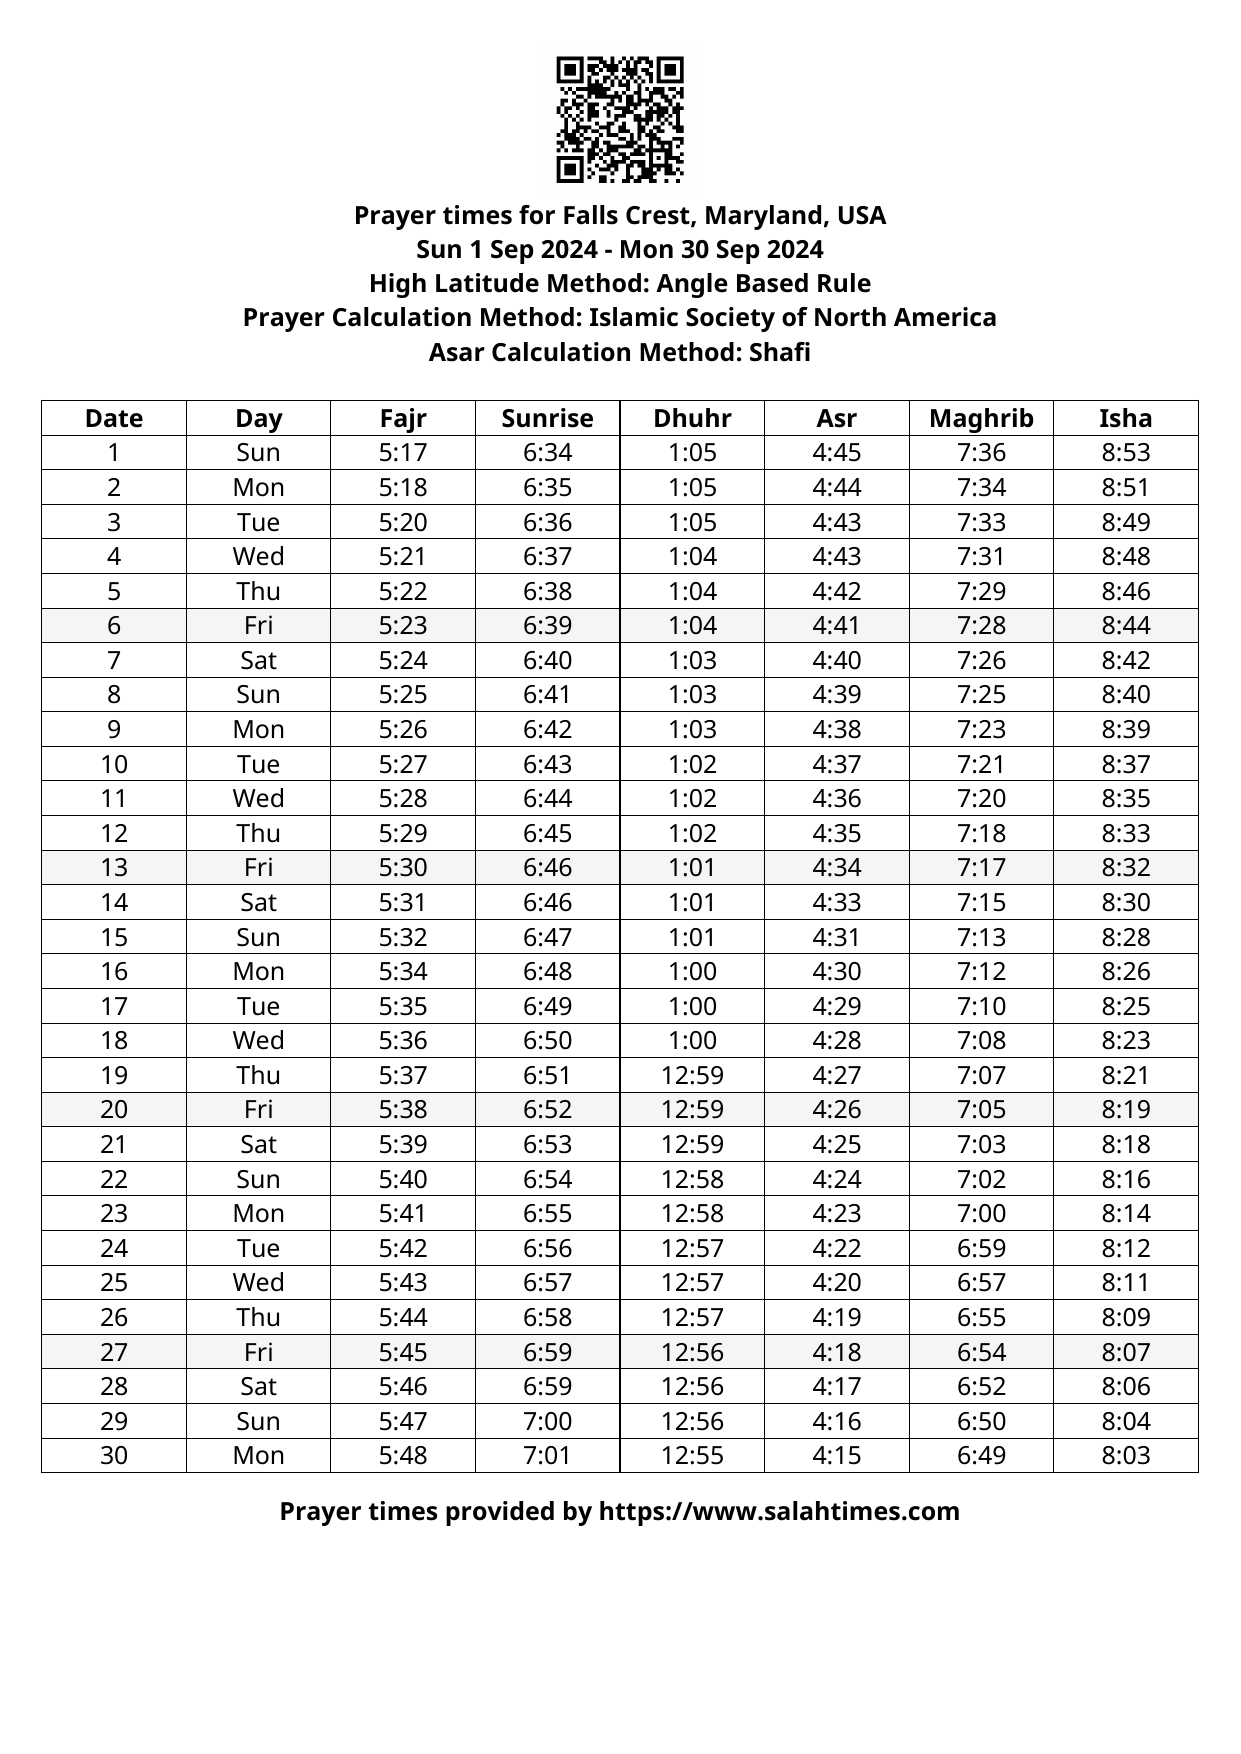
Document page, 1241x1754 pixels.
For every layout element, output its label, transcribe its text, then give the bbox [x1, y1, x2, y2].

table_cell 5:27 [331, 747, 475, 780]
table_cell 12:56 [621, 1335, 764, 1368]
table_cell 7:02 [910, 1162, 1053, 1195]
text Asar Calculation Method: Shafi [42, 334, 1198, 368]
table_cell 7:28 [910, 609, 1053, 642]
table_cell Tue [187, 989, 330, 1022]
table_cell Thu [187, 1058, 330, 1092]
table_cell 6:54 [910, 1335, 1053, 1368]
table_cell 5:39 [331, 1127, 475, 1161]
table_cell Wed [187, 539, 330, 573]
table_cell 4:20 [765, 1266, 909, 1299]
table_cell 17 [42, 989, 186, 1022]
table_cell 1:02 [621, 747, 764, 780]
table_cell 4:23 [765, 1196, 909, 1230]
table_cell 6:45 [476, 816, 619, 849]
table_cell Tue [187, 505, 330, 538]
table_cell 12 [42, 816, 186, 849]
table_cell 6:40 [476, 643, 619, 677]
table_cell 8:32 [1054, 851, 1198, 884]
table_cell 12:56 [621, 1369, 764, 1403]
table_cell 7:26 [910, 643, 1053, 677]
table_cell 7:21 [910, 747, 1053, 780]
table_cell 8:40 [1054, 678, 1198, 711]
table_cell 5:44 [331, 1300, 475, 1334]
table_cell 12:57 [621, 1266, 764, 1299]
table_cell 6:53 [476, 1127, 619, 1161]
text Prayer times provided by https://www.salahtimes.com [42, 1494, 1198, 1528]
table_cell 7:33 [910, 505, 1053, 538]
table_cell Sat [187, 885, 330, 919]
table_cell 5:38 [331, 1093, 475, 1126]
table_cell 1:04 [621, 609, 764, 642]
table_cell 4:43 [765, 505, 909, 538]
table_header Fajr [331, 401, 475, 434]
table_cell 7:13 [910, 920, 1053, 953]
table_cell 6:50 [476, 1024, 619, 1057]
table_cell 7:08 [910, 1024, 1053, 1057]
table_cell 12:55 [621, 1439, 764, 1472]
table_cell 4:44 [765, 470, 909, 504]
table_cell Sat [187, 1369, 330, 1403]
table_cell 4:25 [765, 1127, 909, 1161]
table_header Asr [765, 401, 909, 434]
table_cell 1:05 [621, 505, 764, 538]
table_cell 4:39 [765, 678, 909, 711]
table_cell 23 [42, 1196, 186, 1230]
table_cell 7:05 [910, 1093, 1053, 1126]
table_cell 5:30 [331, 851, 475, 884]
table_cell 5:28 [331, 781, 475, 815]
table_cell 4:29 [765, 989, 909, 1022]
table_cell 8:49 [1054, 505, 1198, 538]
table_cell 8:51 [1054, 470, 1198, 504]
table_cell 5:24 [331, 643, 475, 677]
table_cell 4:26 [765, 1093, 909, 1126]
table_cell 6:50 [910, 1404, 1053, 1437]
table_cell 6 [42, 609, 186, 642]
table_cell 7:23 [910, 712, 1053, 746]
table_cell 4:37 [765, 747, 909, 780]
table_cell 6:57 [476, 1266, 619, 1299]
table_cell 13 [42, 851, 186, 884]
table_cell 5:37 [331, 1058, 475, 1092]
table_cell 7:07 [910, 1058, 1053, 1092]
table_cell 4:40 [765, 643, 909, 677]
table_cell 7:00 [476, 1404, 619, 1437]
text Prayer times for Falls Crest, Maryland, USA [42, 198, 1198, 232]
table_cell Fri [187, 609, 330, 642]
table_cell 4:42 [765, 574, 909, 607]
table_cell 6:43 [476, 747, 619, 780]
table_cell 8:11 [1054, 1266, 1198, 1299]
table_cell Sun [187, 678, 330, 711]
table_cell 7:12 [910, 954, 1053, 988]
table_cell 6:49 [910, 1439, 1053, 1472]
table_cell 12:59 [621, 1058, 764, 1092]
table_cell 5:29 [331, 816, 475, 849]
table_cell Mon [187, 470, 330, 504]
table_cell 9 [42, 712, 186, 746]
table_cell 6:47 [476, 920, 619, 953]
table_cell Sun [187, 1404, 330, 1437]
table_cell Thu [187, 1300, 330, 1334]
text High Latitude Method: Angle Based Rule [42, 266, 1198, 300]
table_cell 1:01 [621, 920, 764, 953]
table_cell 4:16 [765, 1404, 909, 1437]
table_cell 1:01 [621, 851, 764, 884]
table_cell 29 [42, 1404, 186, 1437]
table_cell 5 [42, 574, 186, 607]
table_cell 6:52 [476, 1093, 619, 1126]
table_cell 12:59 [621, 1093, 764, 1126]
table_cell Sun [187, 1162, 330, 1195]
table_cell 12:57 [621, 1231, 764, 1264]
table_cell 7:03 [910, 1127, 1053, 1161]
table_cell 11 [42, 781, 186, 815]
table_cell 6:37 [476, 539, 619, 573]
table_cell 6:38 [476, 574, 619, 607]
table_cell Wed [187, 781, 330, 815]
table_cell 8:04 [1054, 1404, 1198, 1437]
table_cell 1:01 [621, 885, 764, 919]
table_cell 22 [42, 1162, 186, 1195]
table_cell 5:21 [331, 539, 475, 573]
table_cell 4:36 [765, 781, 909, 815]
table_cell 4:27 [765, 1058, 909, 1092]
table_cell 4:22 [765, 1231, 909, 1264]
table_cell 8:07 [1054, 1335, 1198, 1368]
table_cell 5:20 [331, 505, 475, 538]
table_cell 21 [42, 1127, 186, 1161]
table_cell 24 [42, 1231, 186, 1264]
table_cell 5:23 [331, 609, 475, 642]
table_cell 7:25 [910, 678, 1053, 711]
table_cell 16 [42, 954, 186, 988]
table_cell 4:18 [765, 1335, 909, 1368]
table_cell 8:33 [1054, 816, 1198, 849]
table_cell 7 [42, 643, 186, 677]
table_cell 4:35 [765, 816, 909, 849]
table_cell 7:00 [910, 1196, 1053, 1230]
table_cell 4:19 [765, 1300, 909, 1334]
table_cell 19 [42, 1058, 186, 1092]
table_cell 1:00 [621, 989, 764, 1022]
table_cell 30 [42, 1439, 186, 1472]
table_cell 5:26 [331, 712, 475, 746]
table_cell 1:04 [621, 574, 764, 607]
table_cell Sun [187, 920, 330, 953]
table_cell 15 [42, 920, 186, 953]
table_cell 8:37 [1054, 747, 1198, 780]
table_cell 1:05 [621, 470, 764, 504]
table_cell 8:53 [1054, 436, 1198, 469]
table_cell 5:48 [331, 1439, 475, 1472]
table_cell 7:17 [910, 851, 1053, 884]
table_cell 7:01 [476, 1439, 619, 1472]
table_cell 5:36 [331, 1024, 475, 1057]
table_cell 1:00 [621, 954, 764, 988]
table_cell Sat [187, 643, 330, 677]
table_cell Thu [187, 816, 330, 849]
table_cell 5:42 [331, 1231, 475, 1264]
table_header Day [187, 401, 330, 434]
table_cell 4:24 [765, 1162, 909, 1195]
table_cell 8:06 [1054, 1369, 1198, 1403]
picture [542, 41, 699, 198]
table_cell 8:39 [1054, 712, 1198, 746]
table_cell 5:32 [331, 920, 475, 953]
table_cell 7:29 [910, 574, 1053, 607]
table_cell 6:51 [476, 1058, 619, 1092]
table_cell 5:17 [331, 436, 475, 469]
table_cell Sun [187, 436, 330, 469]
table_cell 6:46 [476, 851, 619, 884]
table_header Date [42, 401, 186, 434]
table_cell 6:59 [910, 1231, 1053, 1264]
table_cell Wed [187, 1024, 330, 1057]
table_cell 4:30 [765, 954, 909, 988]
table_cell 8:03 [1054, 1439, 1198, 1472]
table_cell 1:05 [621, 436, 764, 469]
table_cell 1:03 [621, 712, 764, 746]
table_cell 6:49 [476, 989, 619, 1022]
table_cell 8:30 [1054, 885, 1198, 919]
table_cell 7:18 [910, 816, 1053, 849]
table_header Maghrib [910, 401, 1053, 434]
table_cell 5:25 [331, 678, 475, 711]
table_cell Tue [187, 747, 330, 780]
table_cell 8:21 [1054, 1058, 1198, 1092]
table_cell Wed [187, 1266, 330, 1299]
table_cell 6:55 [476, 1196, 619, 1230]
table_cell 1:03 [621, 678, 764, 711]
table_cell 8:46 [1054, 574, 1198, 607]
table_cell 4:38 [765, 712, 909, 746]
table_cell 12:56 [621, 1404, 764, 1437]
table_cell 5:18 [331, 470, 475, 504]
table_cell 5:45 [331, 1335, 475, 1368]
table_cell 1 [42, 436, 186, 469]
table_cell 6:41 [476, 678, 619, 711]
table_cell 5:34 [331, 954, 475, 988]
table_cell 8:44 [1054, 609, 1198, 642]
table_cell 8:42 [1054, 643, 1198, 677]
table_cell 6:36 [476, 505, 619, 538]
table_cell Mon [187, 1439, 330, 1472]
table_cell Sat [187, 1127, 330, 1161]
table_cell Fri [187, 1093, 330, 1126]
table_cell 4 [42, 539, 186, 573]
table_cell 7:10 [910, 989, 1053, 1022]
table_cell 8:26 [1054, 954, 1198, 988]
table_cell 6:48 [476, 954, 619, 988]
table_cell 5:43 [331, 1266, 475, 1299]
table_cell 4:15 [765, 1439, 909, 1472]
table_cell 6:52 [910, 1369, 1053, 1403]
table_cell 8:48 [1054, 539, 1198, 573]
table_cell 25 [42, 1266, 186, 1299]
table_cell 6:58 [476, 1300, 619, 1334]
table_cell 26 [42, 1300, 186, 1334]
table_cell 12:58 [621, 1196, 764, 1230]
table_cell 6:59 [476, 1335, 619, 1368]
table_cell 2 [42, 470, 186, 504]
table_header Sunrise [476, 401, 619, 434]
table_cell 1:04 [621, 539, 764, 573]
table_cell 10 [42, 747, 186, 780]
table_cell Tue [187, 1231, 330, 1264]
table_cell 3 [42, 505, 186, 538]
table_cell 6:57 [910, 1266, 1053, 1299]
table_cell 7:15 [910, 885, 1053, 919]
table_cell 14 [42, 885, 186, 919]
table_cell 1:00 [621, 1024, 764, 1057]
table_cell 7:34 [910, 470, 1053, 504]
table_cell 6:44 [476, 781, 619, 815]
table_cell 12:59 [621, 1127, 764, 1161]
table_cell 7:31 [910, 539, 1053, 573]
table_cell 4:45 [765, 436, 909, 469]
table_cell 6:35 [476, 470, 619, 504]
table_cell 4:17 [765, 1369, 909, 1403]
text Sun 1 Sep 2024 - Mon 30 Sep 2024 [42, 232, 1198, 266]
table_header Isha [1054, 401, 1198, 434]
table_cell 5:40 [331, 1162, 475, 1195]
table_cell 6:56 [476, 1231, 619, 1264]
table_cell 6:39 [476, 609, 619, 642]
table_cell 1:02 [621, 816, 764, 849]
table_cell 8:19 [1054, 1093, 1198, 1126]
table_cell 5:22 [331, 574, 475, 607]
table_cell 4:31 [765, 920, 909, 953]
table_cell 8:23 [1054, 1024, 1198, 1057]
table_cell 6:42 [476, 712, 619, 746]
table_cell 8:12 [1054, 1231, 1198, 1264]
table_cell 6:34 [476, 436, 619, 469]
table_cell 18 [42, 1024, 186, 1057]
table_cell 8 [42, 678, 186, 711]
table_cell 5:35 [331, 989, 475, 1022]
table_cell 8:28 [1054, 920, 1198, 953]
table_cell 4:33 [765, 885, 909, 919]
table_cell 7:36 [910, 436, 1053, 469]
table_cell 12:57 [621, 1300, 764, 1334]
table_cell Mon [187, 954, 330, 988]
table_cell 6:54 [476, 1162, 619, 1195]
table_cell 8:18 [1054, 1127, 1198, 1161]
table_cell 4:43 [765, 539, 909, 573]
table_cell 4:28 [765, 1024, 909, 1057]
table_cell 6:59 [476, 1369, 619, 1403]
table_cell 4:41 [765, 609, 909, 642]
table_cell 6:46 [476, 885, 619, 919]
table_cell 20 [42, 1093, 186, 1126]
table_cell 5:31 [331, 885, 475, 919]
table_cell Fri [187, 851, 330, 884]
table_cell 8:09 [1054, 1300, 1198, 1334]
table_cell 8:35 [1054, 781, 1198, 815]
table_cell Fri [187, 1335, 330, 1368]
table_cell 8:14 [1054, 1196, 1198, 1230]
table_cell 8:16 [1054, 1162, 1198, 1195]
table_cell 6:55 [910, 1300, 1053, 1334]
table_cell 27 [42, 1335, 186, 1368]
table_cell 1:02 [621, 781, 764, 815]
table_cell 1:03 [621, 643, 764, 677]
table_header Dhuhr [621, 401, 764, 434]
table_cell 12:58 [621, 1162, 764, 1195]
table_cell 28 [42, 1369, 186, 1403]
table_cell Thu [187, 574, 330, 607]
table_cell 7:20 [910, 781, 1053, 815]
table_cell 4:34 [765, 851, 909, 884]
table_cell Mon [187, 1196, 330, 1230]
table_cell 5:47 [331, 1404, 475, 1437]
table_cell 5:46 [331, 1369, 475, 1403]
text Prayer Calculation Method: Islamic Society of North America [42, 300, 1198, 334]
table_cell 8:25 [1054, 989, 1198, 1022]
table_cell 5:41 [331, 1196, 475, 1230]
table_cell Mon [187, 712, 330, 746]
